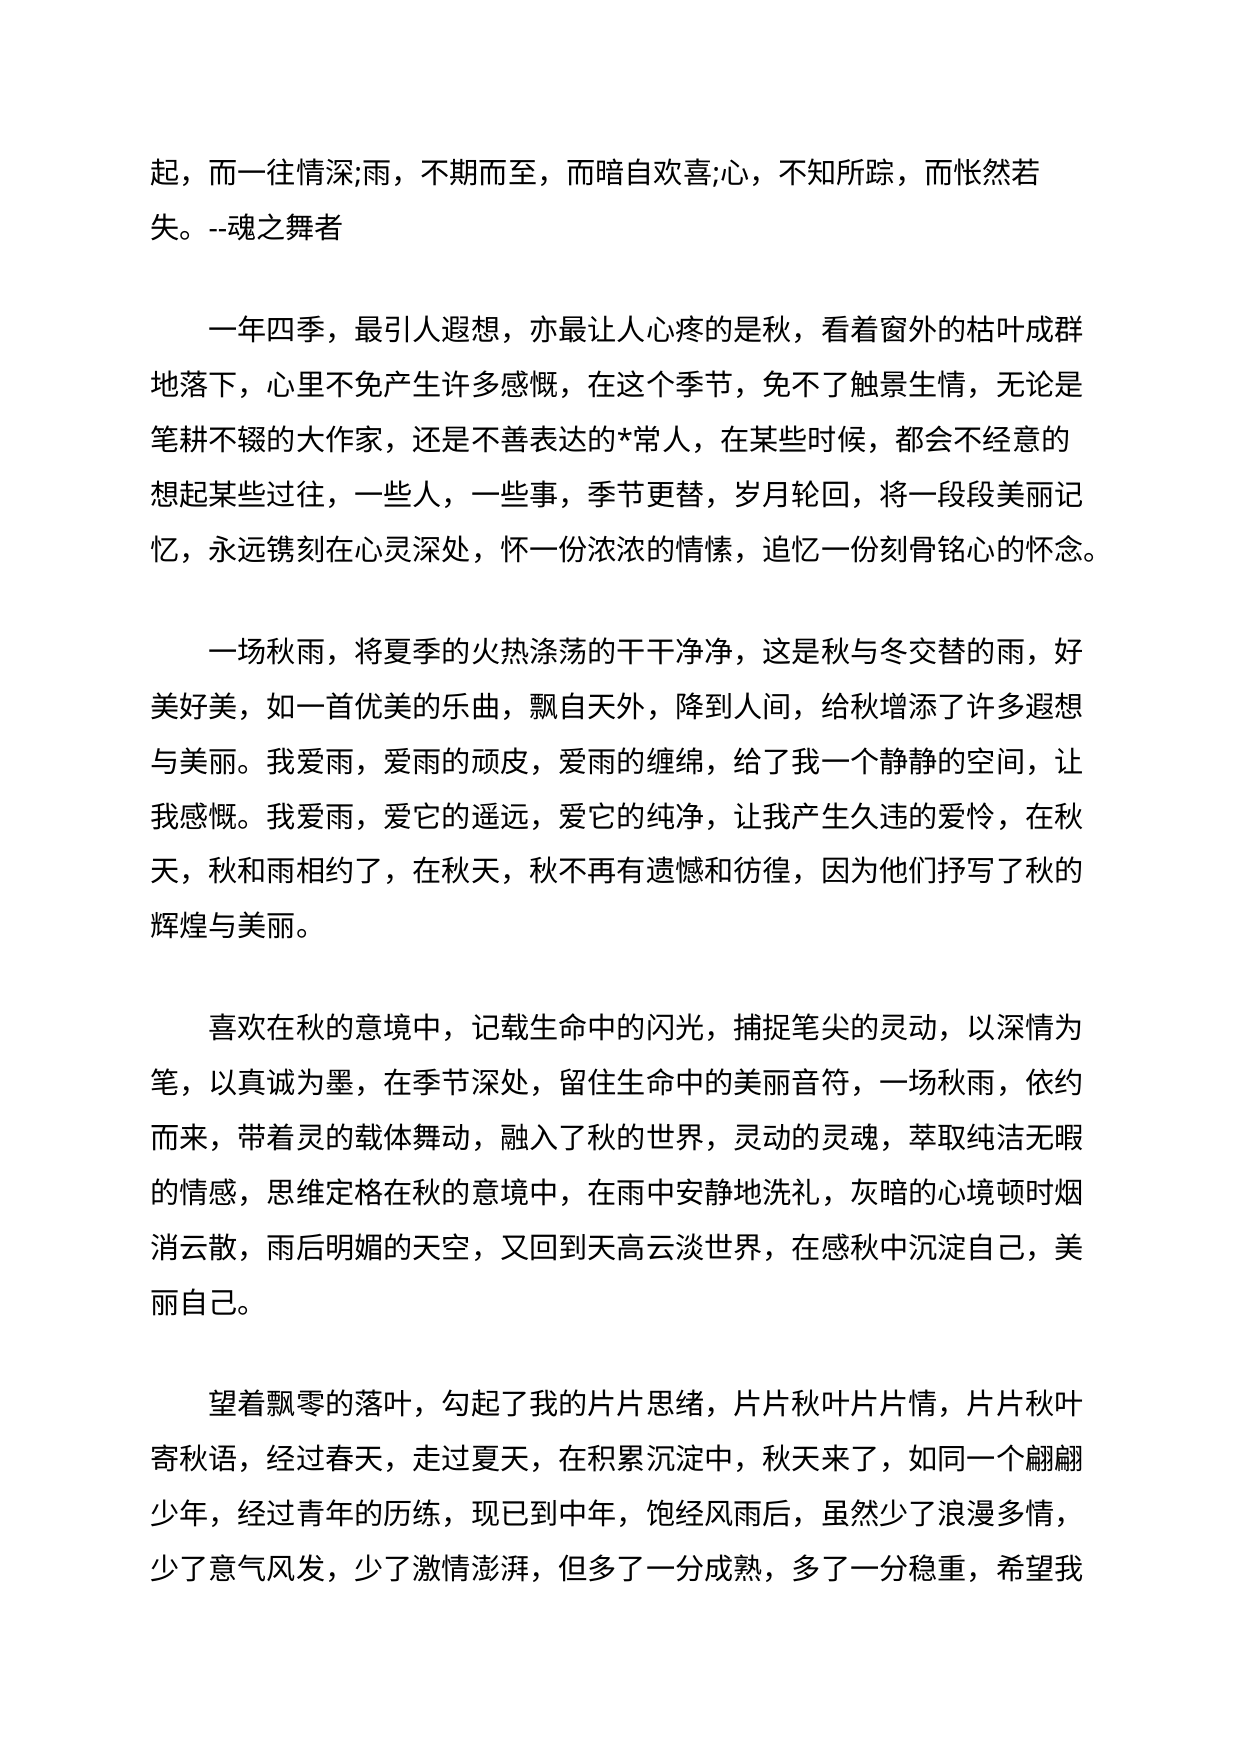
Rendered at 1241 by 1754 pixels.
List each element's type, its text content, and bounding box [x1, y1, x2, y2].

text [150, 150, 1090, 247]
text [150, 1381, 1090, 1588]
text 一场秋雨，将夏季的火热涤荡的干干净净，这是秋与冬交替的雨，好美好美，如一首优美的乐曲，飘自天外，降到人间，给秋增添了许多遐想与美丽。我爱雨，爱雨的顽皮，爱雨的缠绵，给了我一个静静的空间，让我感慨。我爱雨，爱它的遥远，爱它的纯净，让我产生久违的爱怜，在秋天，秋和雨相约了，在秋天，秋不再有遗憾和彷徨，因为他们抒写了秋的辉煌与美丽。 [150, 628, 1090, 945]
text 一年四季，最引人遐想，亦最让人心疼的是秋，看着窗外的枯叶成群地落下，心里不免产生许多感慨，在这个季节，免不了触景生情，无论是笔耕不辍的大作家，还是不善表达的*常人，在某些时候，都会不经意的想起某些过往，一些人，一些事，季节更替，岁月轮回，将一段段美丽记忆，永远镌刻在心灵深处，怀一份浓浓的情愫，追忆一份刻骨铭心的怀念。 [150, 307, 1090, 569]
text 喜欢在秋的意境中，记载生命中的闪光，捕捉笔尖的灵动，以深情为笔，以真诚为墨，在季节深处，留住生命中的美丽音符，一场秋雨，依约而来，带着灵的载体舞动，融入了秋的世界，灵动的灵魂，萃取纯洁无暇的情感，思维定格在秋的意境中，在雨中安静地洗礼，灰暗的心境顿时烟消云散，雨后明媚的天空，又回到天高云淡世界，在感秋中沉淀自己，美丽自己。 [150, 1005, 1090, 1321]
